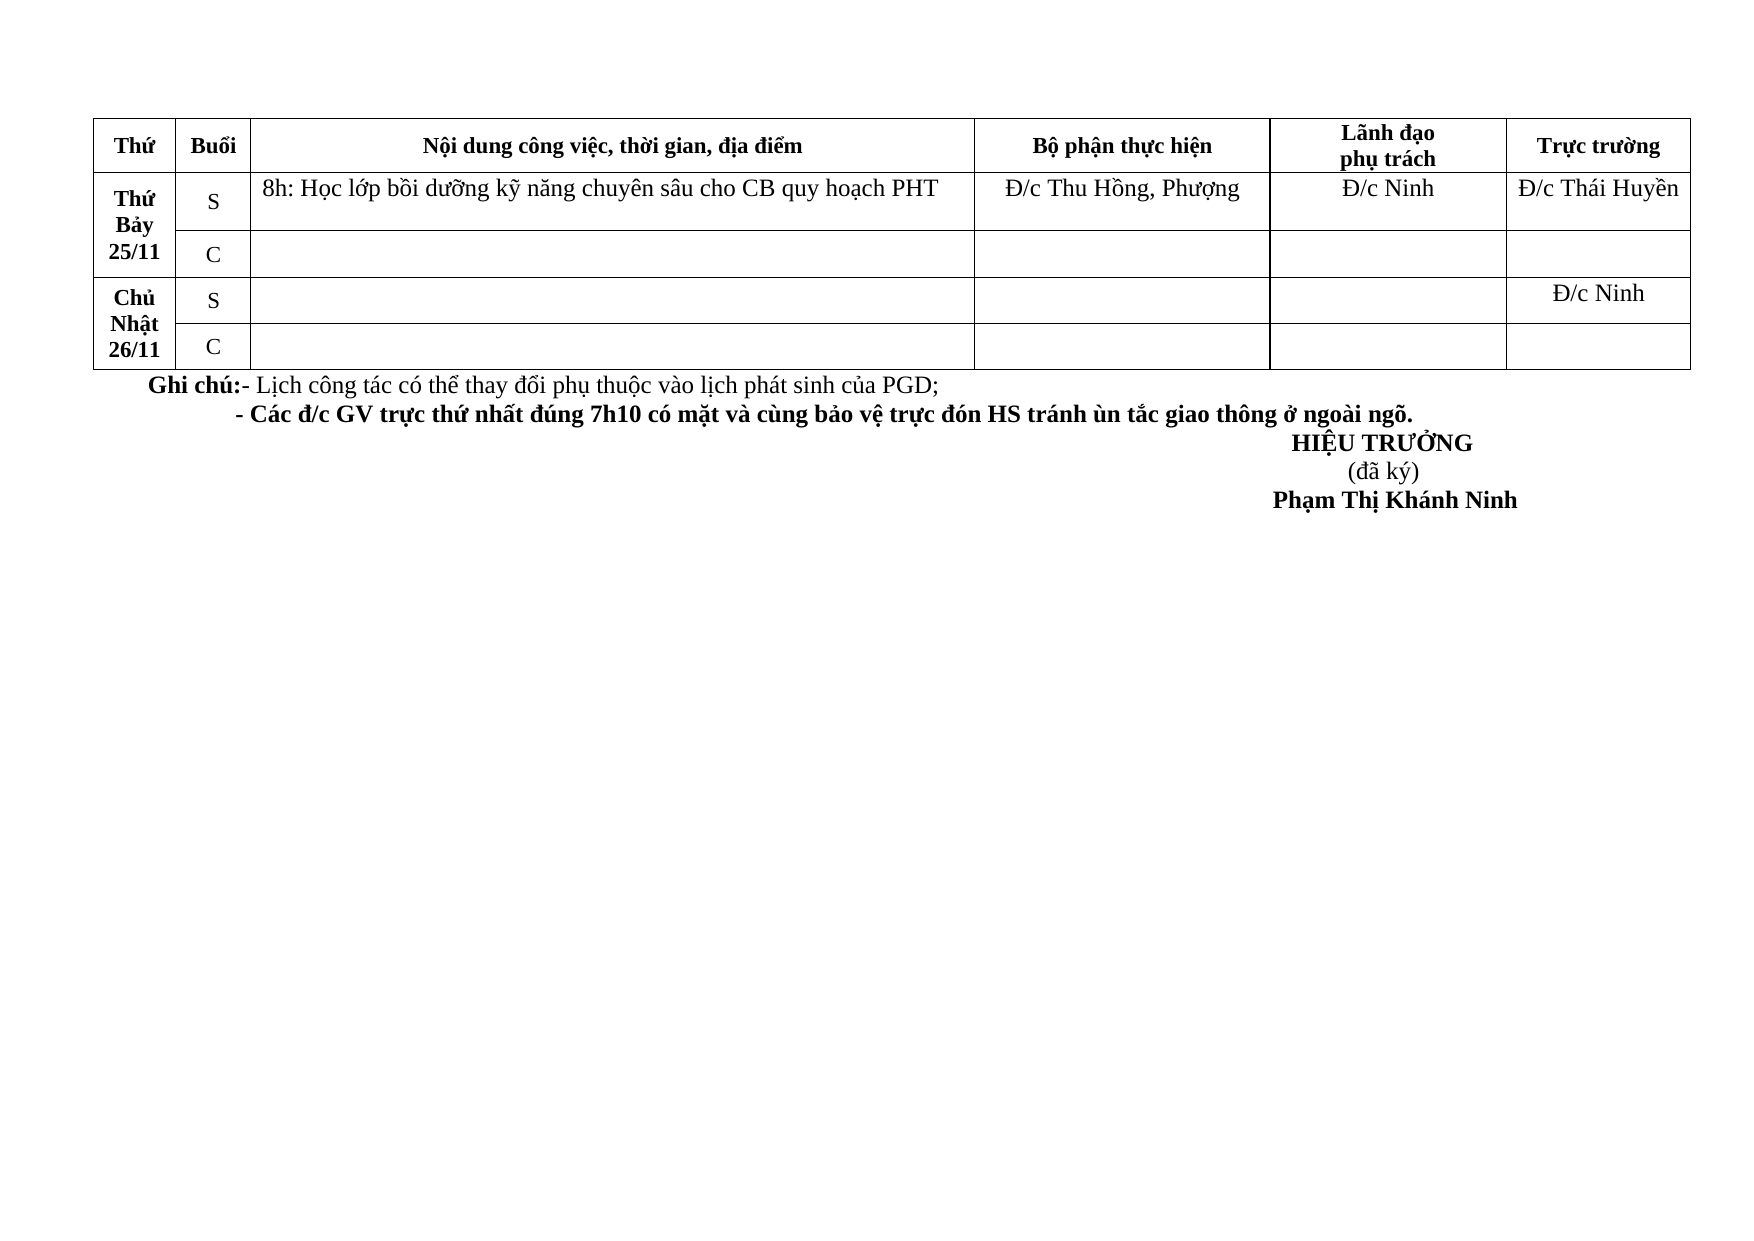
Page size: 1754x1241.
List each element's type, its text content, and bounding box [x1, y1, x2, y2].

table_cell [1507, 231, 1690, 277]
table_cell S [176, 278, 250, 323]
table_cell Chủ Nhật 26/11 [94, 278, 175, 369]
table_header Nội dung công việc, thời gian, địa điểm [251, 119, 974, 172]
table_cell [975, 278, 1269, 323]
text Ghi chú:- Lịch công tác có thể thay đổi phụ thuộc vào lịch phát sinh của PGD; [148, 370, 1636, 399]
table_cell [1271, 324, 1506, 369]
table_cell [1507, 324, 1690, 369]
table_cell C [176, 231, 250, 277]
table_header Trực trường [1507, 119, 1690, 172]
table_cell Thứ Bảy 25/11 [94, 173, 175, 277]
table_cell [251, 278, 974, 323]
table_cell [251, 231, 974, 277]
table_header Thứ [94, 119, 175, 172]
table_header Buổi [176, 119, 250, 172]
table_cell [251, 324, 974, 369]
table_cell Đ/c Thái Huyền [1507, 173, 1690, 230]
table_cell Đ/c Thu Hồng, Phượng [975, 173, 1269, 230]
text Phạm Thị Khánh Ninh [1198, 485, 1636, 514]
text HIỆU TRƯỞNG [148, 428, 1636, 456]
table_cell S [176, 173, 250, 230]
table_cell 8h: Học lớp bồi dưỡng kỹ năng chuyên sâu cho CB quy hoạch PHT [251, 173, 974, 230]
text (đã ký) [148, 456, 1636, 485]
table_cell [975, 231, 1269, 277]
table_header Lãnh đạo phụ trách [1271, 119, 1506, 172]
table_cell [1271, 278, 1506, 323]
table_cell Đ/c Ninh [1507, 278, 1690, 323]
table_cell [975, 324, 1269, 369]
table_cell Đ/c Ninh [1271, 173, 1506, 230]
table_header Bộ phận thực hiện [975, 119, 1269, 172]
table_cell C [176, 324, 250, 369]
table_cell [1271, 231, 1506, 277]
text - Các đ/c GV trực thứ nhất đúng 7h10 có mặt và cùng bảo vệ trực đón HS tránh ùn tắc giao thông ở ngoài ngõ. [148, 399, 1636, 428]
